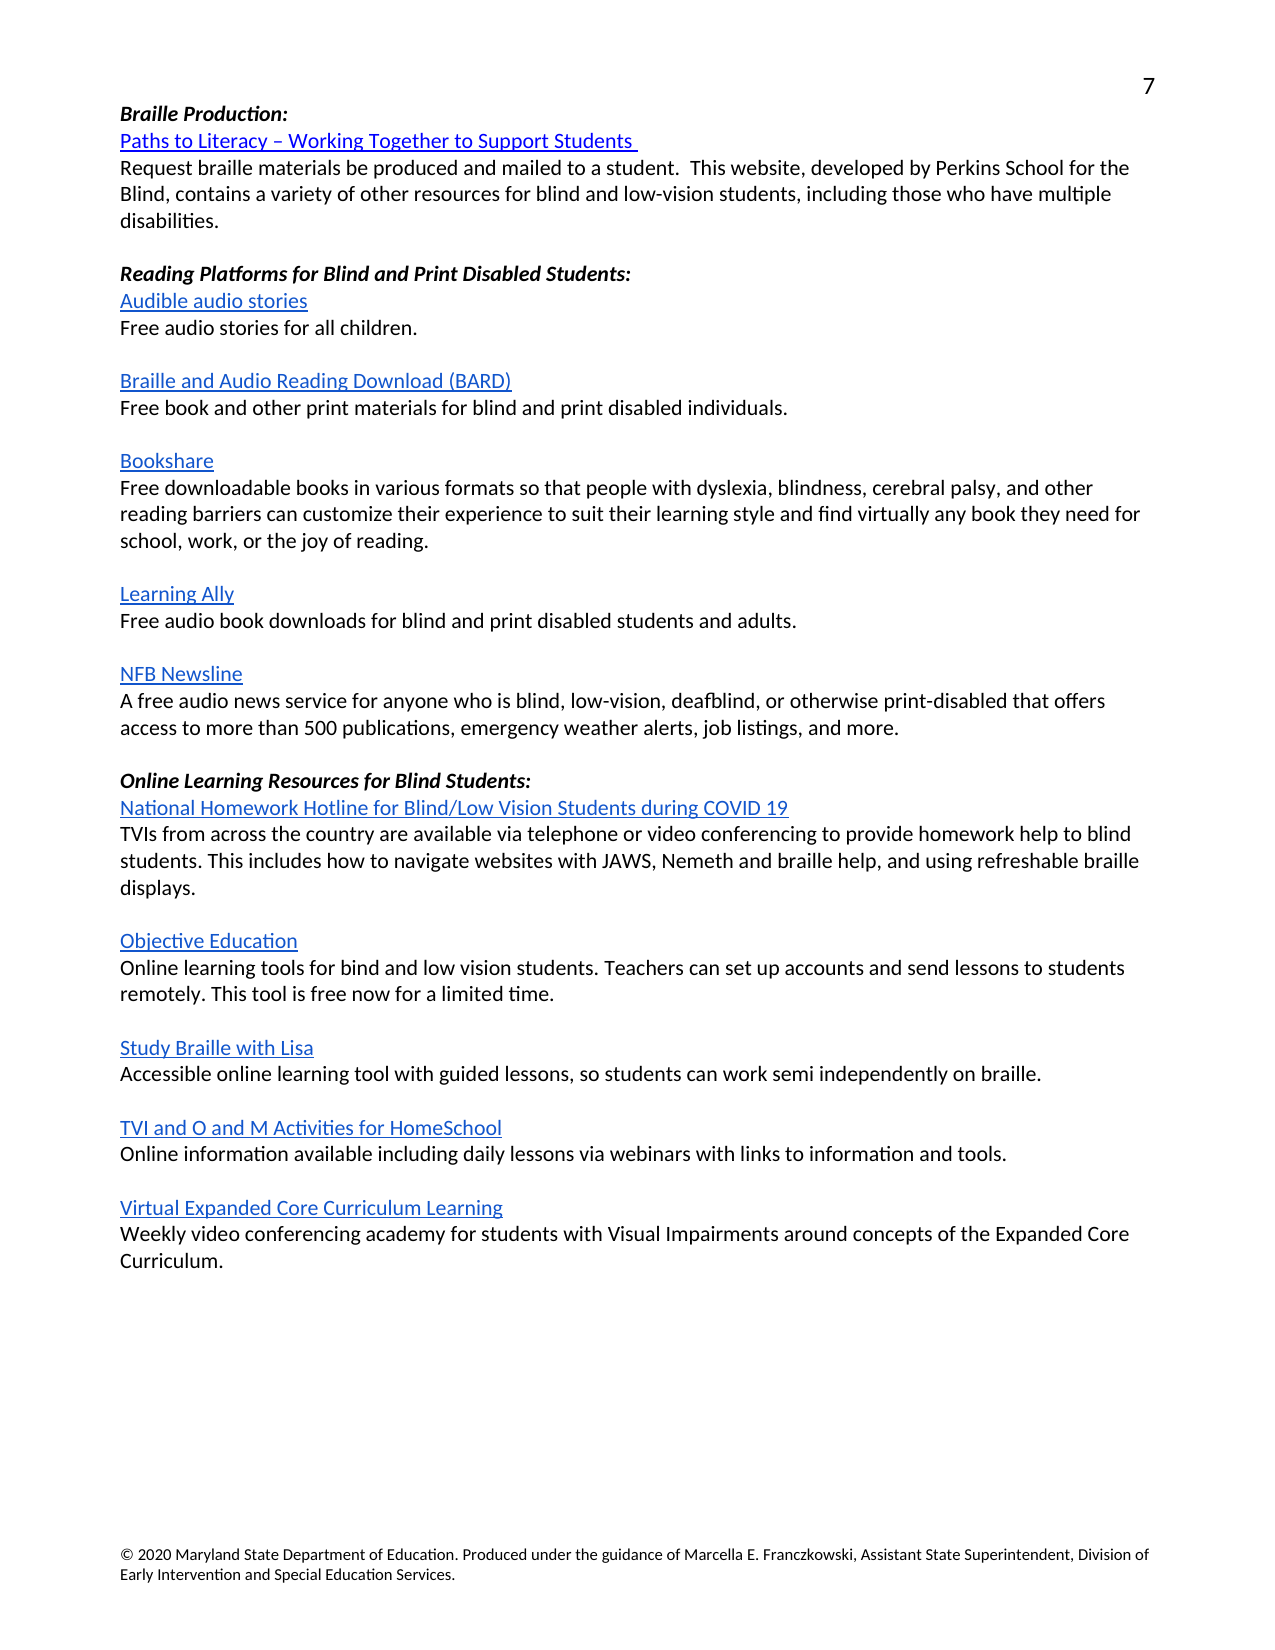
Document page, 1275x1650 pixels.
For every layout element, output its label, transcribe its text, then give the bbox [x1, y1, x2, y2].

text NFB Newsline [120, 661, 1155, 687]
text Online information available including daily lessons via webinars with links to information and tools. [120, 1141, 1155, 1167]
text Free book and other print materials for blind and print disabled individuals. [120, 394, 1155, 421]
text Online learning tools for bind and low vision students. Teachers can set up accounts and send lessons to students remotely. This tool is free now for a limited time. [120, 954, 1155, 1007]
text Free audio book downloads for blind and print disabled students and adults. [120, 607, 1155, 634]
text Weekly video conferencing academy for students with Visual Impairments around concepts of the Expanded Core Curriculum. [120, 1221, 1155, 1274]
text National Homework Hotline for Blind/Low Vision Students during COVID 19 [120, 794, 1155, 821]
text TVIs from across the country are available via telephone or video conferencing to provide homework help to blind students. This includes how to navigate websites with JAWS, Nemeth and braille help, and using refreshable braille displays. [120, 821, 1155, 901]
text A free audio news service for anyone who is blind, low-vision, deafblind, or otherwise print-disabled that offers access to more than 500 publications, emergency weather alerts, job listings, and more. [120, 687, 1155, 741]
text Study Braille with Lisa [120, 1034, 1155, 1061]
text Accessible online learning tool with guided lessons, so students can work semi independently on braille. [120, 1061, 1155, 1087]
text Free downloadable books in various formats so that people with dyslexia, blindness, cerebral palsy, and other reading barriers can customize their experience to suit their learning style and find virtually any book they need for school, work, or the joy of reading. [120, 474, 1155, 554]
text Free audio stories for all children. [120, 314, 1155, 341]
text Bookshare [120, 447, 1155, 474]
text Braille and Audio Reading Download (BARD) [120, 367, 1155, 394]
text Reading Platforms for Blind and Print Disabled Students: [120, 261, 1155, 287]
text Learning Ally [120, 581, 1155, 607]
text Virtual Expanded Core Curriculum Learning [120, 1194, 1155, 1221]
text Objective Education [120, 927, 1155, 954]
text Online Learning Resources for Blind Students: [120, 767, 1155, 794]
text Audible audio stories [120, 287, 1155, 314]
text TVI and O and M Activities for HomeSchool [120, 1114, 1155, 1141]
text Braille Production: [120, 101, 1155, 127]
text Request braille materials be produced and mailed to a student. This website, developed by Perkins School for the Blind, contains a variety of other resources for blind and low-vision students, including those who have multiple disabilities. [120, 154, 1155, 234]
text Paths to Literacy – Working Together to Support Students [120, 127, 1155, 154]
